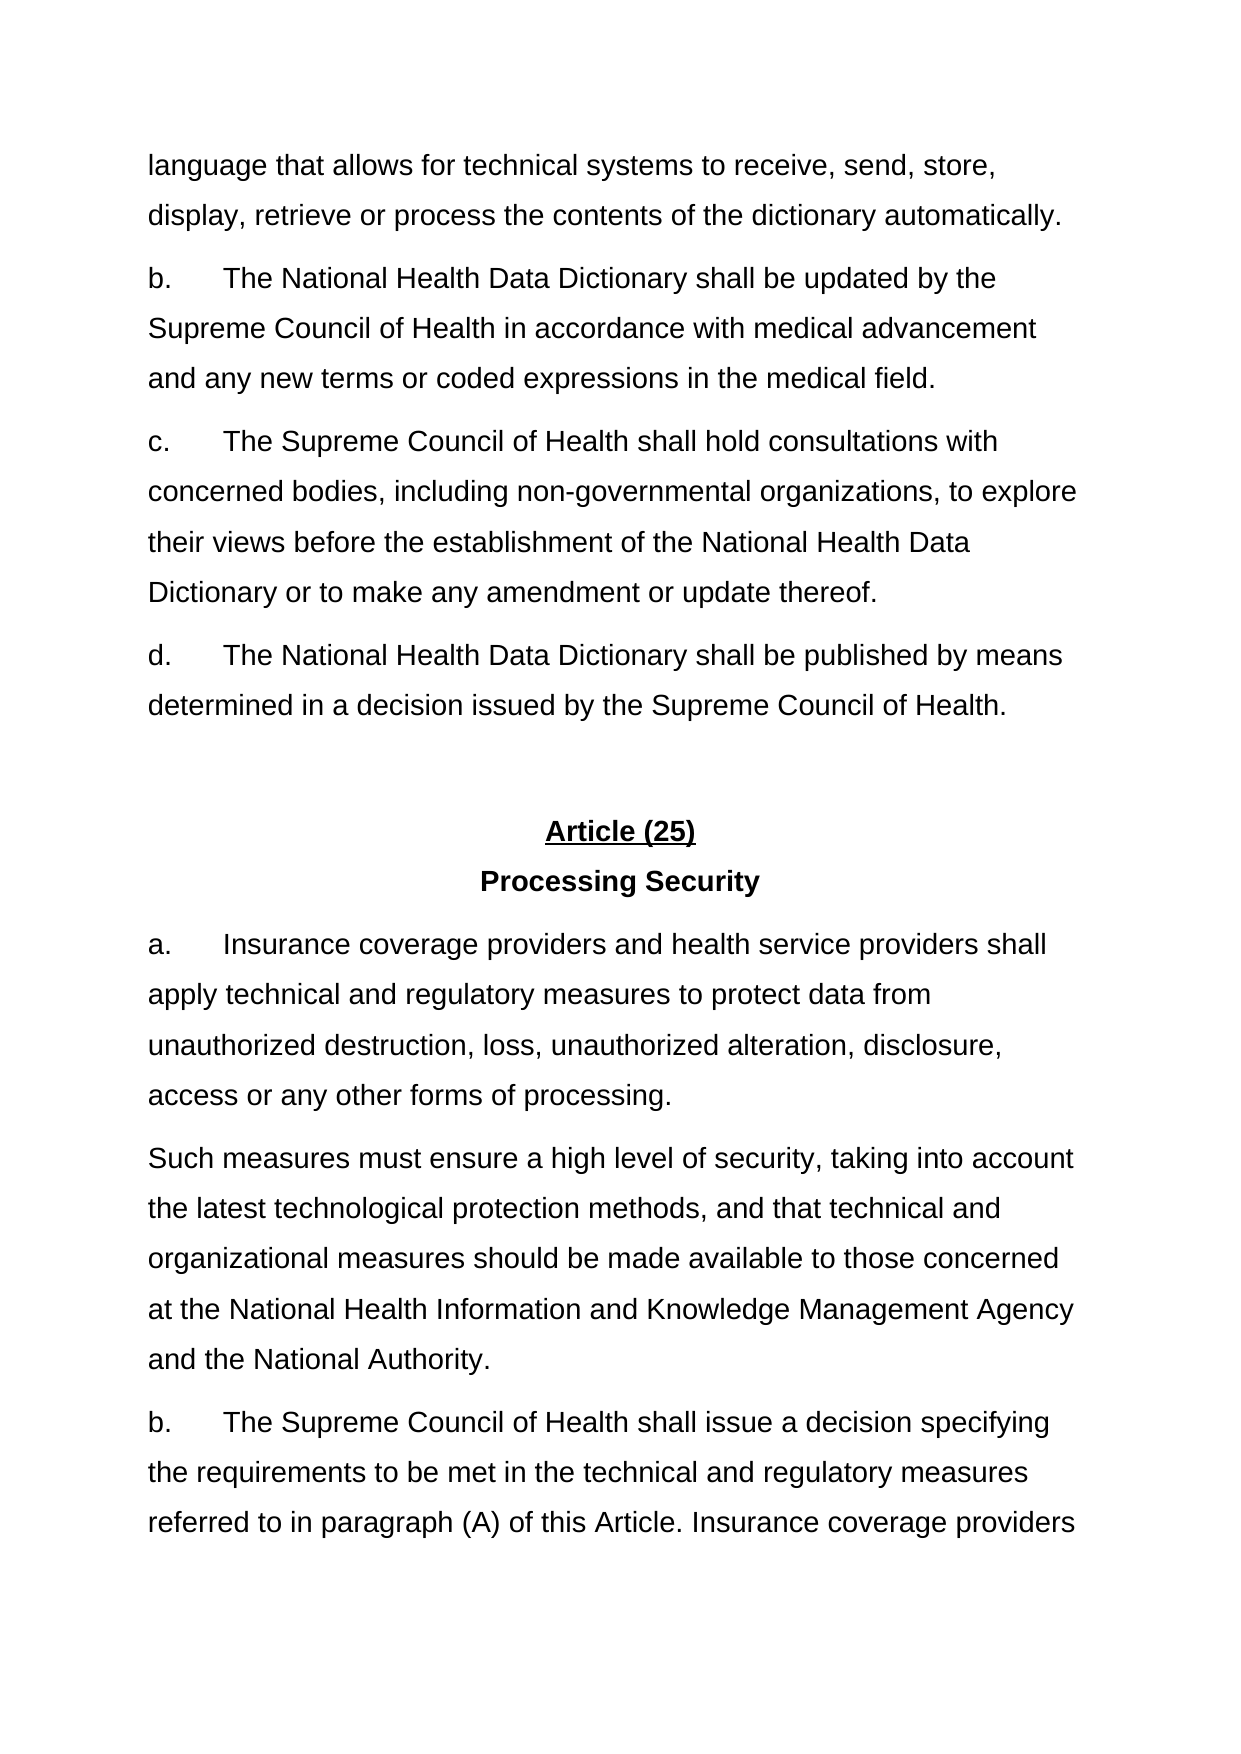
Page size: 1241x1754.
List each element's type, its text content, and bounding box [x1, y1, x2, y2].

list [148, 148, 1093, 231]
list The National Health Data Dictionary shall be updated by the Supreme Council of Health in accordance with medical advancement and any new terms or coded expressions in the medical field. [148, 261, 1093, 395]
list The National Health Data Dictionary shall be published by means determined in a decision issued by the Supreme Council of Health. [148, 638, 1093, 722]
list The Supreme Council of Health shall hold consultations with concerned bodies, including non-governmental organizations, to explore their views before the establishment of the National Health Data Dictionary or to make any amendment or update thereof. [148, 424, 1093, 609]
text Such measures must ensure a high level of security, taking into account the latest technological protection methods, and that technical and organizational measures should be made available to those concerned at the National Health Information and Knowledge Management Agency and the National Authority. [148, 1141, 1093, 1376]
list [148, 1405, 1093, 1539]
list Insurance coverage providers and health service providers shall apply technical and regulatory measures to protect data from unauthorized destruction, loss, unauthorized alteration, disclosure, access or any other forms of processing. [148, 927, 1093, 1111]
text Article (25) Processing Security [148, 814, 1093, 898]
